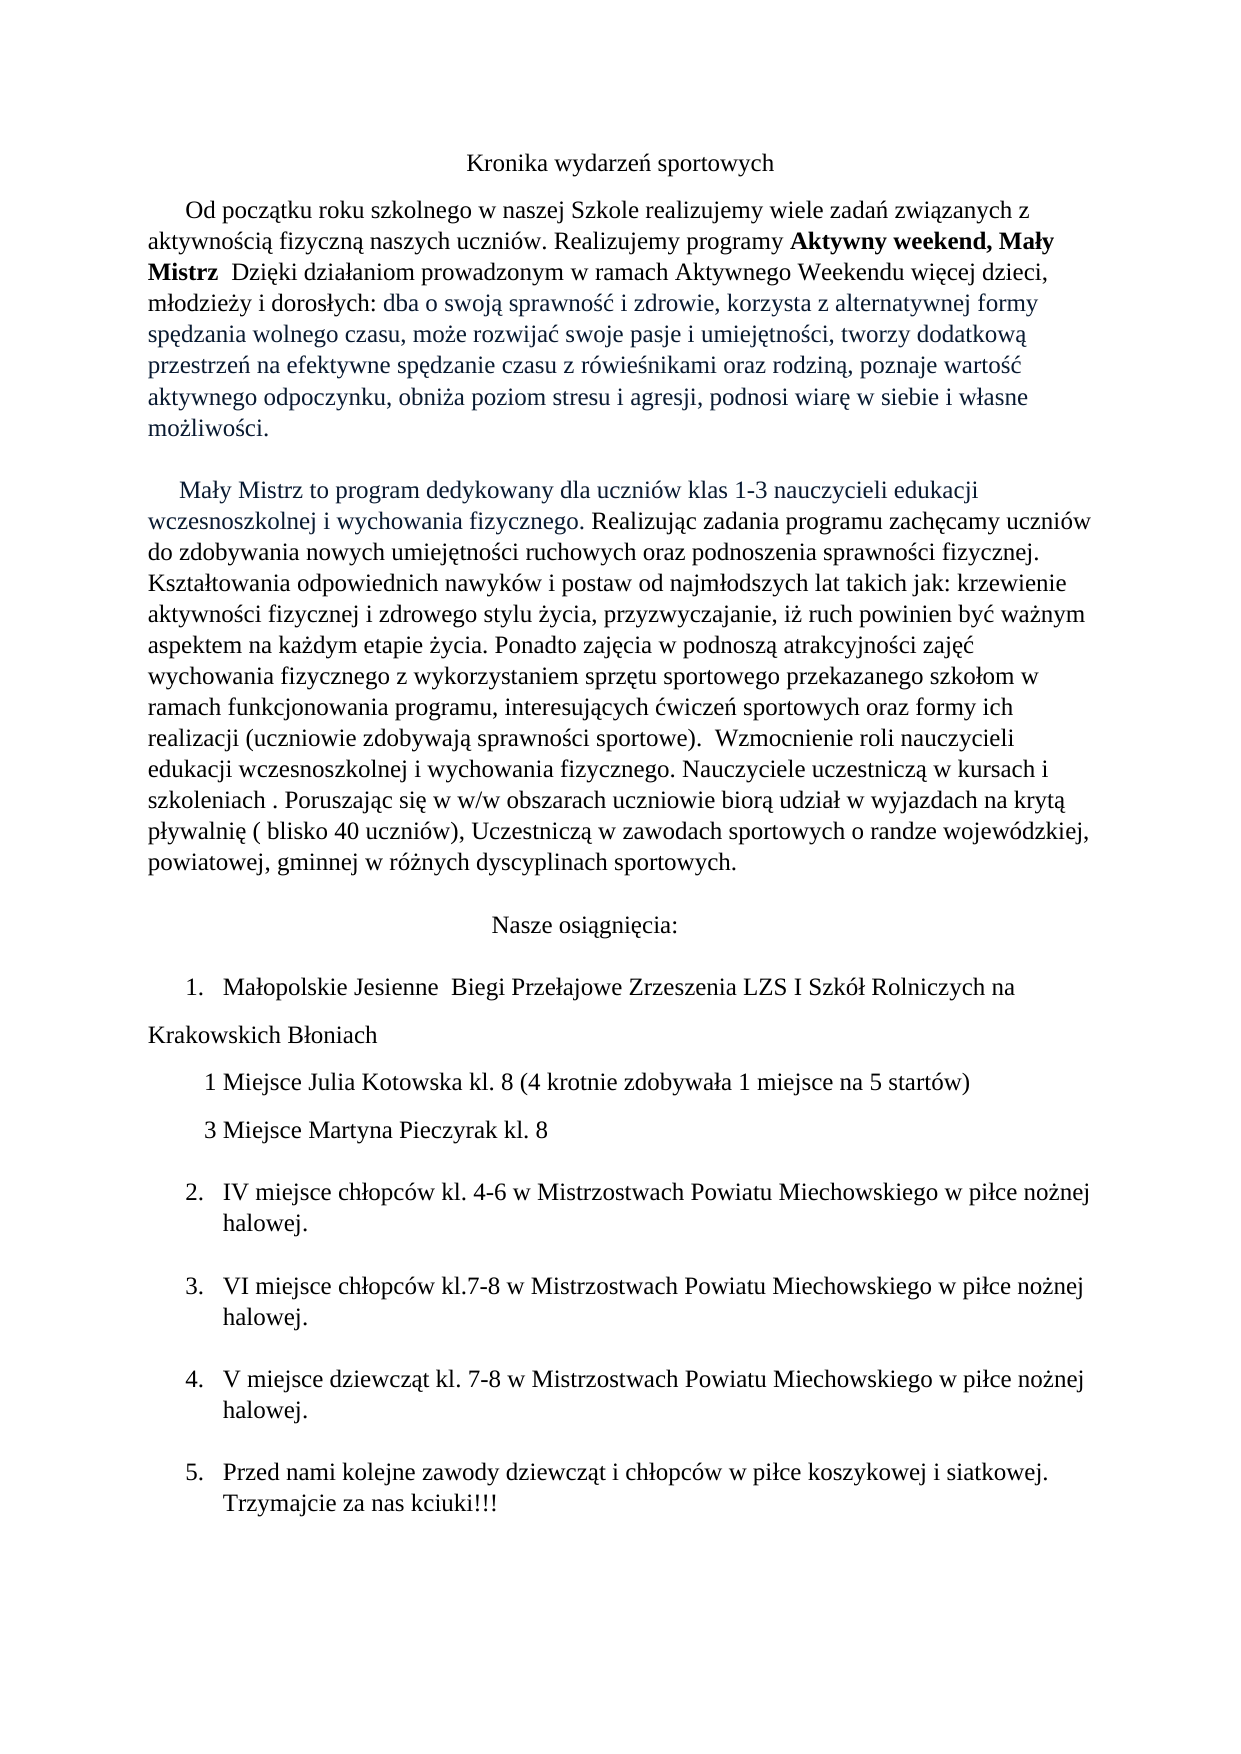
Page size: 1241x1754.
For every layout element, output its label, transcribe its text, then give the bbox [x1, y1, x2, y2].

text 3 Miejsce Martyna Pieczyrak kl. 8 [148, 1115, 1093, 1144]
text Krakowskich Błoniach [148, 1020, 1240, 1048]
text Mały Mistrz to program dedykowany dla uczniów klas 1-3 nauczycieli edukacji wczesnoszkolnej i wychowania fizycznego. Realizując zadania programu zachęcamy uczniów do zdobywania nowych umiejętności ruchowych oraz podnoszenia sprawności fizycznej. Kształtowania odpowiednich nawyków i postaw od najmłodszych lat takich jak: krzewienie aktywności fizycznej i zdrowego stylu życia, przyzwyczajanie, iż ruch powinien być ważnym aspektem na każdym etapie życia. Ponadto zajęcia w podnoszą atrakcyjności zajęć wychowania fizycznego z wykorzystaniem sprzętu sportowego przekazanego szkołom w ramach funkcjonowania programu, interesujących ćwiczeń sportowych oraz formy ich realizacji (uczniowie zdobywają sprawności sportowe). Wzmocnienie roli nauczycieli edukacji wczesnoszkolnej i wychowania fizycznego. Nauczyciele uczestniczą w kursach i szkoleniach . Poruszając się w w/w obszarach uczniowie biorą udział w wyjazdach na krytą pływalnię ( blisko 40 uczniów), Uczestniczą w zawodach sportowych o randze wojewódzkiej, powiatowej, gminnej w różnych dyscyplinach sportowych. [148, 475, 1093, 876]
text Od początku roku szkolnego w naszej Szkole realizujemy wiele zadań związanych z aktywnością fizyczną naszych uczniów. Realizujemy programy Aktywny weekend, Mały Mistrz Dzięki działaniom prowadzonym w ramach Aktywnego Weekendu więcej dzieci, młodzieży i dorosłych: dba o swoją sprawność i zdrowie, korzysta z alternatywnej formy spędzania wolnego czasu, może rozwijać swoje pasje i umiejętności, tworzy dodatkową przestrzeń na efektywne spędzanie czasu z rówieśnikami oraz rodziną, poznaje wartość aktywnego odpoczynku, obniża poziom stresu i agresji, podnosi wiarę w siebie i własne możliwości. [148, 195, 1093, 441]
text Kronika wydarzeń sportowych [148, 148, 1093, 176]
text Nasze osiągnięcia: [148, 910, 1093, 938]
list Przed nami kolejne zawody dziewcząt i chłopców w piłce koszykowej i siatkowej. Trzymajcie za nas kciuki!!! [185, 1457, 1093, 1517]
list Małopolskie Jesienne Biegi Przełajowe Zrzeszenia LZS I Szkół Rolniczych na [185, 972, 1240, 1001]
list V miejsce dziewcząt kl. 7-8 w Mistrzostwach Powiatu Miechowskiego w piłce nożnej halowej. [185, 1364, 1093, 1424]
list IV miejsce chłopców kl. 4-6 w Mistrzostwach Powiatu Miechowskiego w piłce nożnej halowej. [185, 1177, 1093, 1237]
list VI miejsce chłopców kl.7-8 w Mistrzostwach Powiatu Miechowskiego w piłce nożnej halowej. [185, 1271, 1093, 1331]
text 1 Miejsce Julia Kotowska kl. 8 (4 krotnie zdobywała 1 miejsce na 5 startów) [148, 1067, 1240, 1096]
